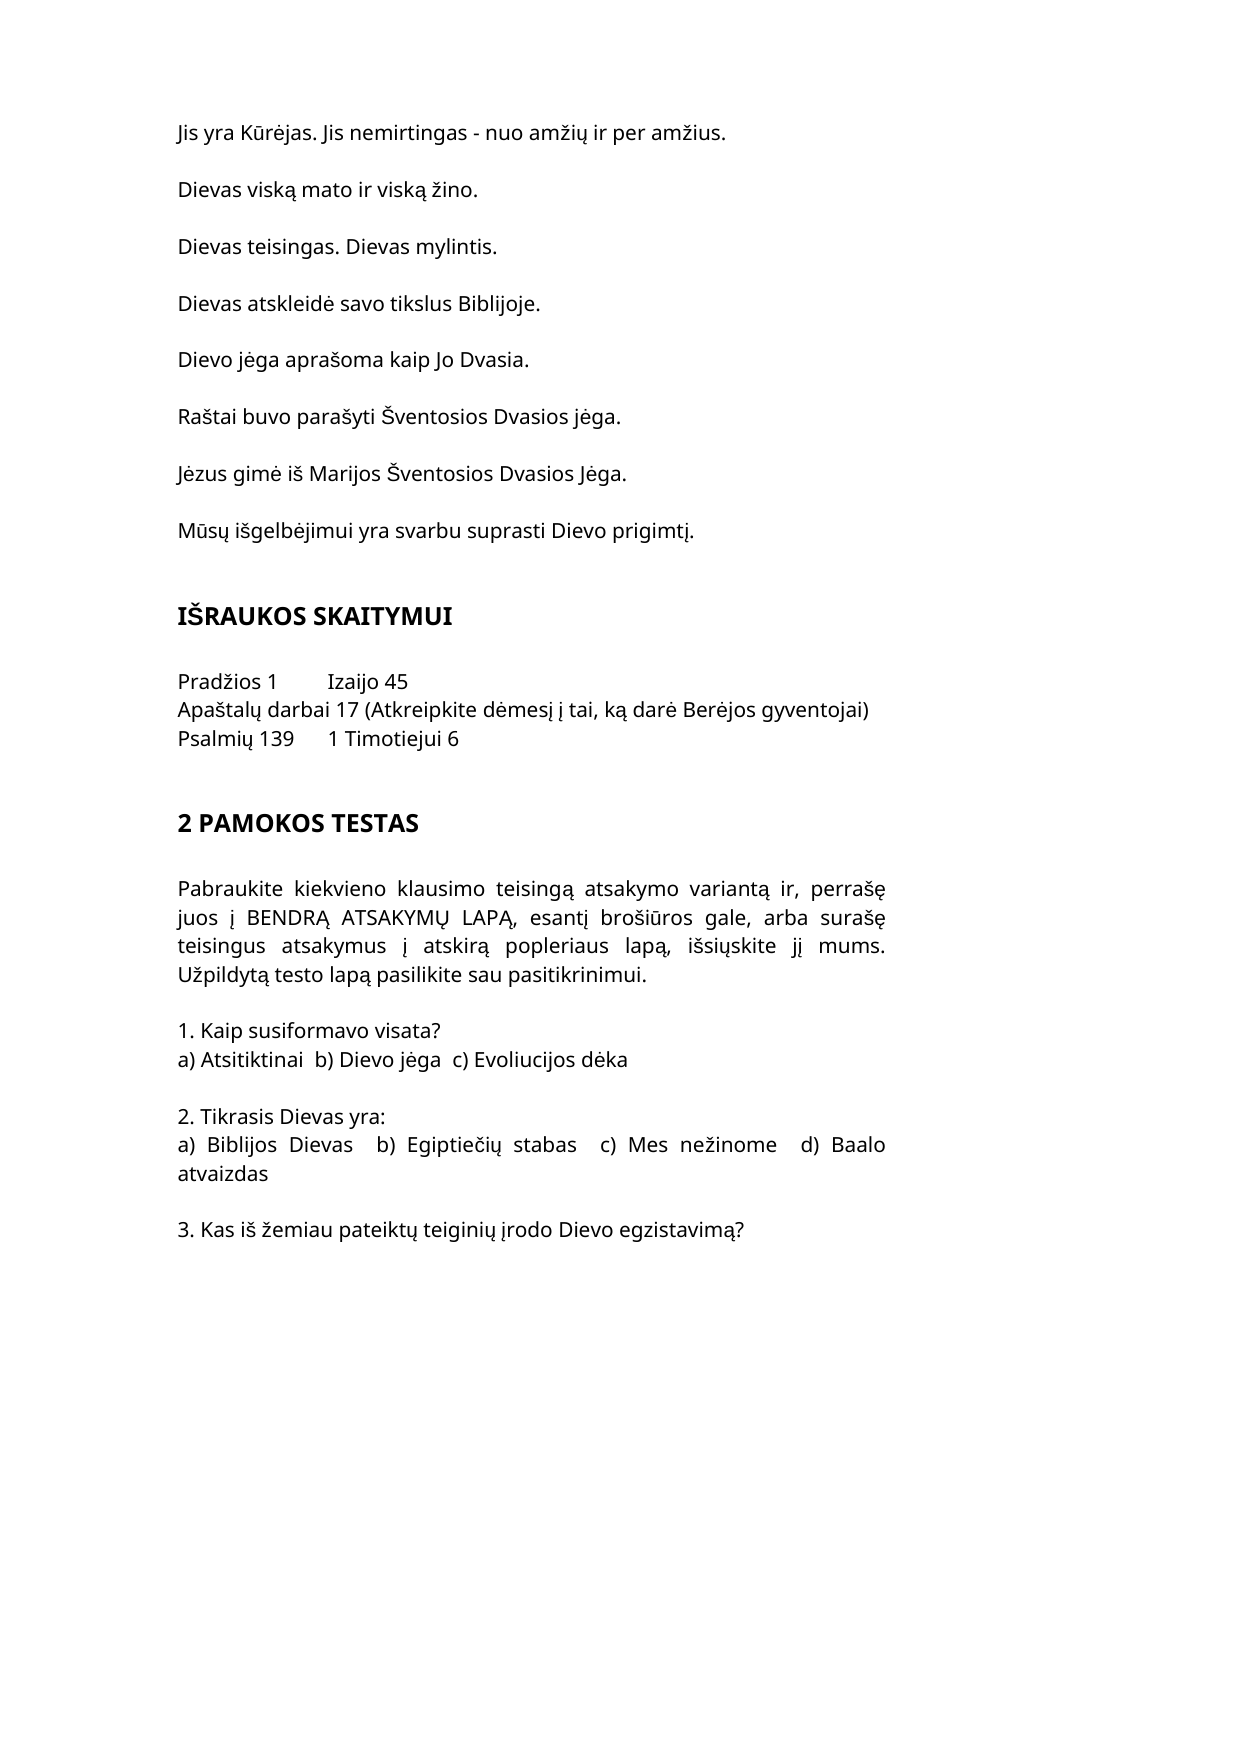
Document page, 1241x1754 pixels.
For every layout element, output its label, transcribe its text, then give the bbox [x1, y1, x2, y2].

text Raštai buvo parašyti Šventosios Dvasios jėga. [177, 402, 886, 431]
text a) Atsitiktinai b) Dievo jėga c) Evoliucijos dėka [177, 1045, 886, 1073]
text Pabraukite kiekvieno klausimo teisingą atsakymo variantą ir, perrašę juos į BENDRĄ ATSAKYMŲ LAPĄ, esantį brošiūros gale, arba surašę teisingus atsakymus į atskirą popleriaus lapą, išsiųskite jį mums. Užpildytą testo lapą pasilikite sau pasitikrinimui. [177, 874, 886, 988]
text Dievas atskleidė savo tikslus Biblijoje. [177, 289, 886, 317]
text Pradžios 1 Izaijo 45 [177, 667, 886, 695]
text 1. Kaip susiformavo visata? [177, 1017, 886, 1045]
text Mūsų išgelbėjimui yra svarbu suprasti Dievo prigimtį. [177, 516, 886, 545]
text Dievo jėga aprašoma kaip Jo Dvasia. [177, 346, 886, 374]
text Jis yra Kūrėjas. Jis nemirtingas - nuo amžių ir per amžius. [177, 118, 886, 147]
subtitle 2 PAMOKOS TESTAS [177, 806, 886, 840]
subtitle IŠRAUKOS SKAITYMUI [177, 598, 886, 632]
text a) Biblijos Dievas b) Egiptiečių stabas c) Mes nežinome d) Baalo atvaizdas [177, 1130, 886, 1187]
text 3. Kas iš žemiau pateiktų teiginių įrodo Dievo egzistavimą? [177, 1216, 886, 1244]
text 2. Tikrasis Dievas yra: [177, 1102, 886, 1130]
text Dievas teisingas. Dievas mylintis. [177, 232, 886, 260]
text Jėzus gimė iš Marijos Šventosios Dvasios Jėga. [177, 459, 886, 488]
text Psalmių 139 1 Timotiejui 6 [177, 724, 886, 752]
text Apaštalų darbai 17 (Atkreipkite dėmesį į tai, ką darė Berėjos gyventojai) [177, 695, 886, 724]
text Dievas viską mato ir viską žino. [177, 175, 886, 203]
